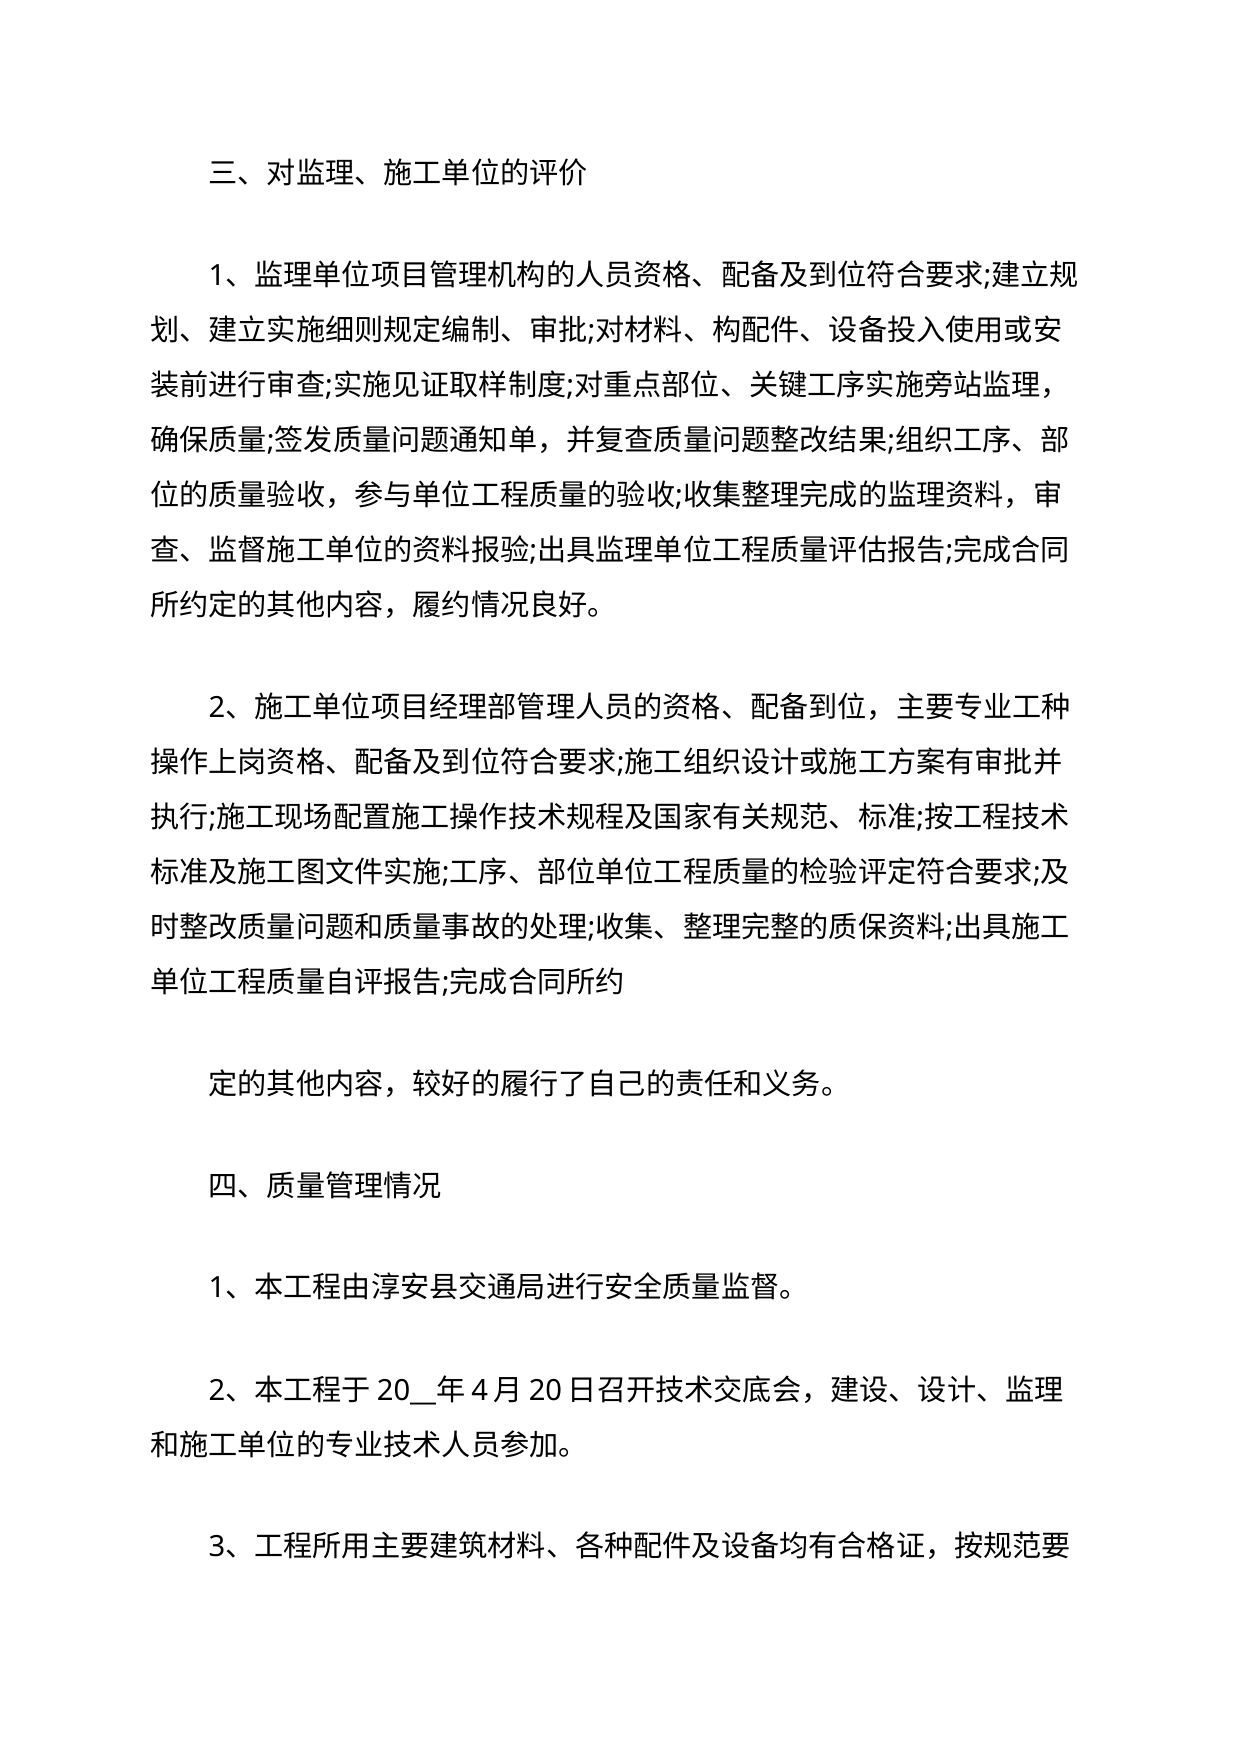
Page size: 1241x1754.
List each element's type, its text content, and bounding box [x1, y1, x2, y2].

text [150, 1523, 1090, 1565]
text 2、本工程于20__年4月20日召开技术交底会，建设、设计、监理和施工单位的专业技术人员参加。 [150, 1366, 1090, 1463]
text 三、对监理、施工单位的评价 [150, 150, 1090, 192]
text 定的其他内容，较好的履行了自己的责任和义务。 [150, 1061, 1090, 1103]
text 四、质量管理情况 [150, 1162, 1090, 1204]
text 2、施工单位项目经理部管理人员的资格、配备到位，主要专业工种操作上岗资格、配备及到位符合要求;施工组织设计或施工方案有审批并执行;施工现场配置施工操作技术规程及国家有关规范、标准;按工程技术标准及施工图文件实施;工序、部位单位工程质量的检验评定符合要求;及时整改质量问题和质量事故的处理;收集、整理完整的质保资料;出具施工单位工程质量自评报告;完成合同所约 [150, 683, 1090, 1001]
text 1、本工程由淳安县交通局进行安全质量监督。 [150, 1264, 1090, 1306]
text 1、监理单位项目管理机构的人员资格、配备及到位符合要求;建立规划、建立实施细则规定编制、审批;对材料、构配件、设备投入使用或安装前进行审查;实施见证取样制度;对重点部位、关键工序实施旁站监理，确保质量;签发质量问题通知单，并复查质量问题整改结果;组织工序、部位的质量验收，参与单位工程质量的验收;收集整理完成的监理资料，审查、监督施工单位的资料报验;出具监理单位工程质量评估报告;完成合同所约定的其他内容，履约情况良好。 [150, 252, 1090, 624]
